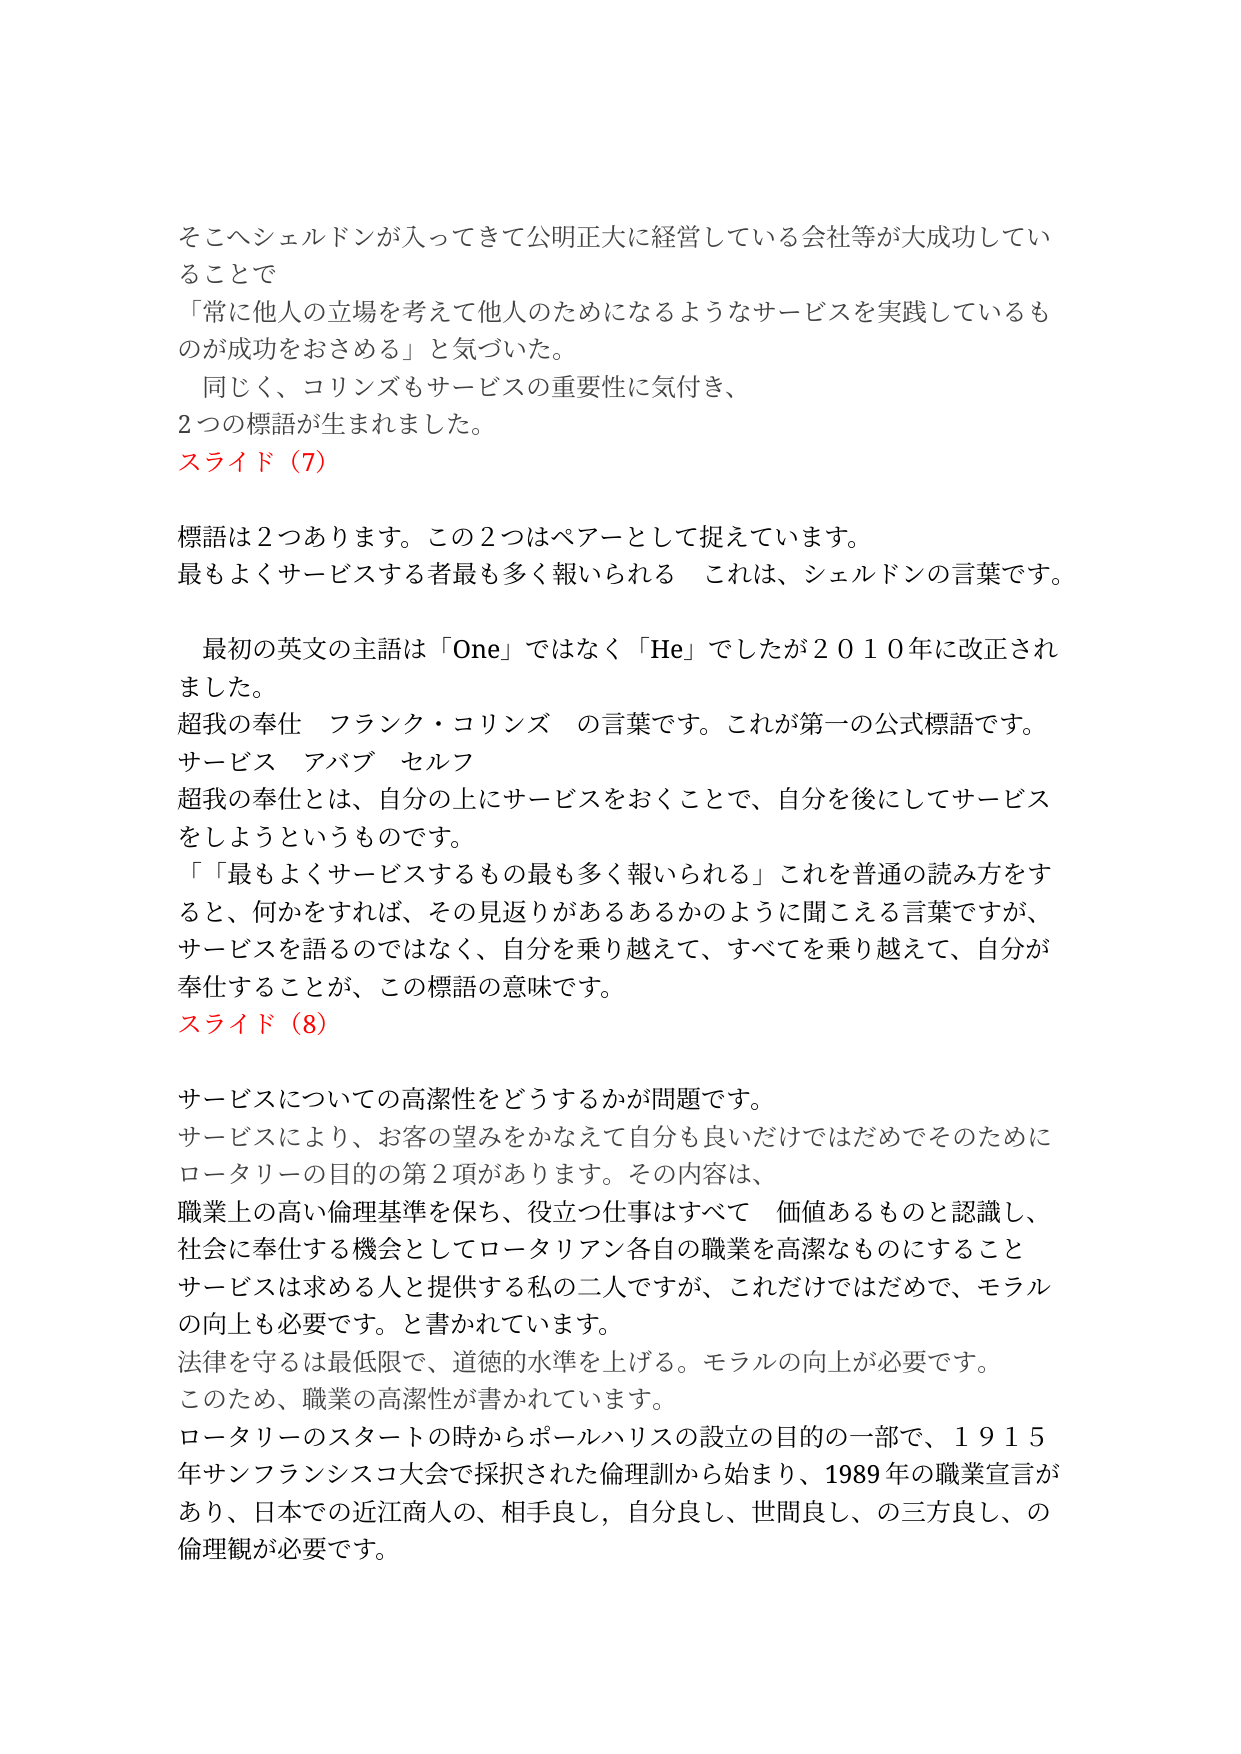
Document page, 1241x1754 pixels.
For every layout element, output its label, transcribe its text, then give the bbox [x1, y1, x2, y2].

text サービスは求める人と提供する私の二人ですが、これだけではだめで、モラルの向上も必要です。と書かれています。 [177, 1267, 1063, 1342]
text スライド（7） [177, 442, 1063, 479]
text そこへシェルドンが入ってきて公明正大に経営している会社等が大成功していることで [177, 217, 1063, 292]
text ロータリーのスタートの時からポールハリスの設立の目的の一部で、１９１５年サンフランシスコ大会で採択された倫理訓から始まり、1989年の職業宣言があり、日本での近江商人の、相手良し，自分良し、世間良し、の三方良し、の倫理観が必要です。 [177, 1417, 1063, 1567]
text サービスについての高潔性をどうするかが問題です。 [177, 1079, 1063, 1117]
text サービス アバブ セルフ [177, 742, 1063, 779]
text 超我の奉仕とは、自分の上にサービスをおくことで、自分を後にしてサービスをしようというものです。 [177, 779, 1063, 854]
text 標語は２つあります。この２つはペアーとして捉えています。 [177, 517, 1063, 554]
text 「常に他人の立場を考えて他人のためになるようなサービスを実践しているものが成功をおさめる」と気づいた。 [177, 292, 1063, 367]
text 最初の英文の主語は「One」ではなく「He」でしたが２０１０年に改正されました。 [177, 629, 1063, 704]
text サービスにより、お客の望みをかなえて自分も良いだけではだめでそのためにロータリーの目的の第２項があります。その内容は、 [177, 1117, 1063, 1192]
text 超我の奉仕 フランク・コリンズ の言葉です。これが第一の公式標語です。 [177, 704, 1063, 742]
text 法律を守るは最低限で、道徳的水準を上げる。モラルの向上が必要です。 [177, 1342, 1063, 1379]
text 最もよくサービスする者最も多く報いられる これは、シェルドンの言葉です。 [177, 554, 1063, 629]
text スライド（8） [177, 1004, 1063, 1042]
text 2つの標語が生まれました。 [177, 404, 1063, 442]
text 「「最もよくサービスするもの最も多く報いられる」これを普通の読み方をすると、何かをすれば、その見返りがあるあるかのように聞こえる言葉ですが、サービスを語るのではなく、自分を乗り越えて、すべてを乗り越えて、自分が奉仕することが、この標語の意味です。 [177, 854, 1063, 1004]
text 同じく、コリンズもサービスの重要性に気付き、 [177, 367, 1063, 404]
text 職業上の高い倫理基準を保ち、役立つ仕事はすべて 価値あるものと認識し、社会に奉仕する機会としてロータリアン各自の職業を高潔なものにすること [177, 1192, 1063, 1267]
text このため、職業の高潔性が書かれています。 [177, 1379, 1063, 1417]
